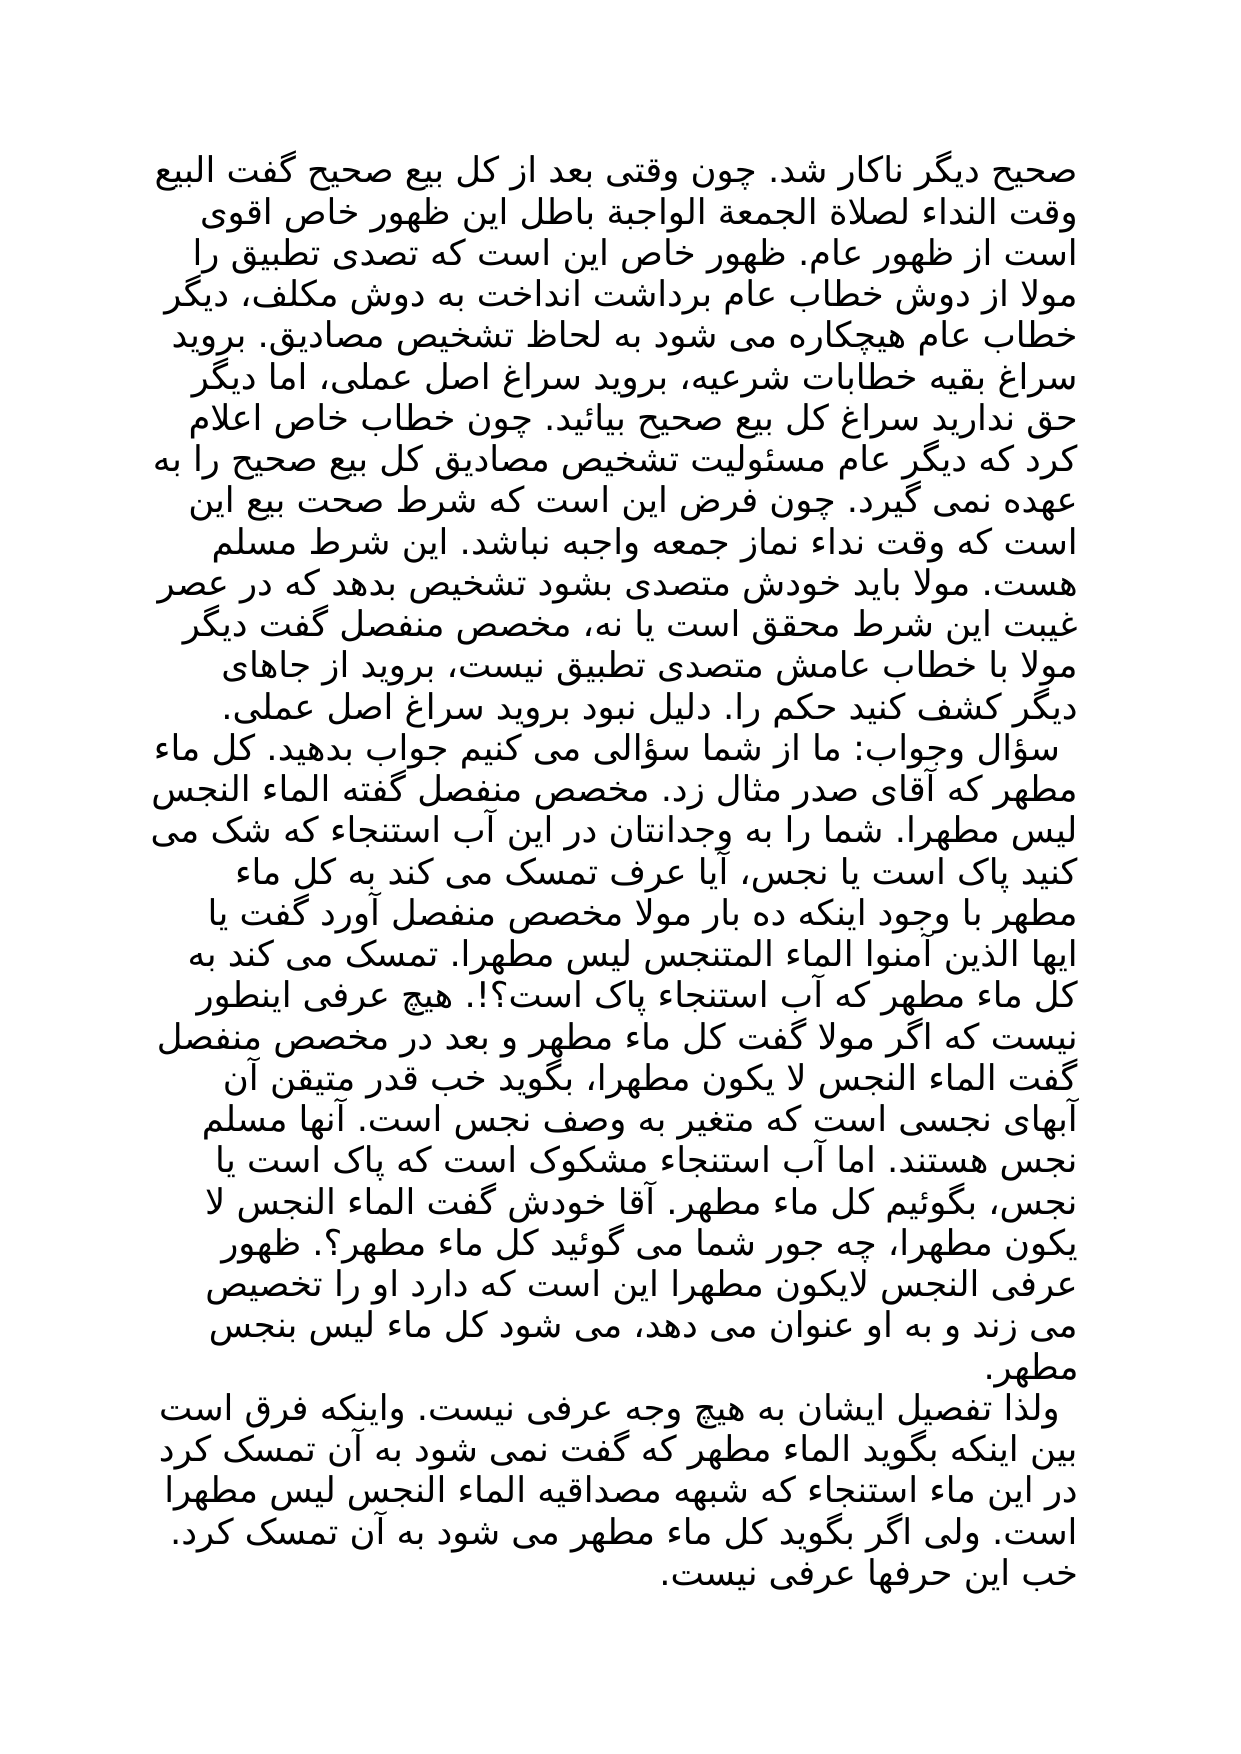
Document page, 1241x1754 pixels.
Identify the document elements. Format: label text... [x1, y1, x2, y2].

text ولذا تفصیل ایشان به هیچ وجه عرفی نیست. واینکه فرق است بین اینکه بگوید الماء مطهر که گفت نمی شود به آن تمسک کرد در این ماء استنجاء که شبهه مصداقیه الماء النجس لیس مطهرا است. ولی اگر بگوید کل ماء مطهر می شود به آن تمسک کرد. خب این حرفها عرفی نیست. [150, 1387, 1078, 1594]
text سؤال وجواب: ما از شما سؤالی می کنیم جواب بدهید. کل ماء مطهر که آقای صدر مثال زد. مخصص منفصل گفته الماء النجس لیس مطهرا. شما را به وجدانتان در این آب استنجاء که شک می کنید پاک است یا نجس، آیا عرف تمسک می کند به کل ماء مطهر با وجود اینکه ده بار مولا مخصص منفصل آورد گفت یا ایها الذین آمنوا الماء المتنجس لیس مطهرا. تمسک می کند به کل ماء مطهر که آب استنجاء پاک است؟!. هیچ عرفی اینطور نیست که اگر مولا گفت کل ماء مطهر و بعد در مخصص منفصل گفت الماء النجس لا یکون مطهرا، بگوید خب قدر متیقن آن آبهای نجسی است که متغیر به وصف نجس است. آنها مسلم نجس هستند. اما آب استنجاء مشکوک است که پاک است یا نجس، بگوئیم کل ماء مطهر. آقا خودش گفت الماء النجس لا یکون مطهرا، چه جور شما می گوئید کل ماء مطهر؟. ظهور عرفی النجس لایکون مطهرا این است که دارد او را تخصیص می زند و به او عنوان می دهد، می شود کل ماء لیس بنجس مطهر. [150, 727, 1078, 1387]
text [150, 150, 1078, 727]
